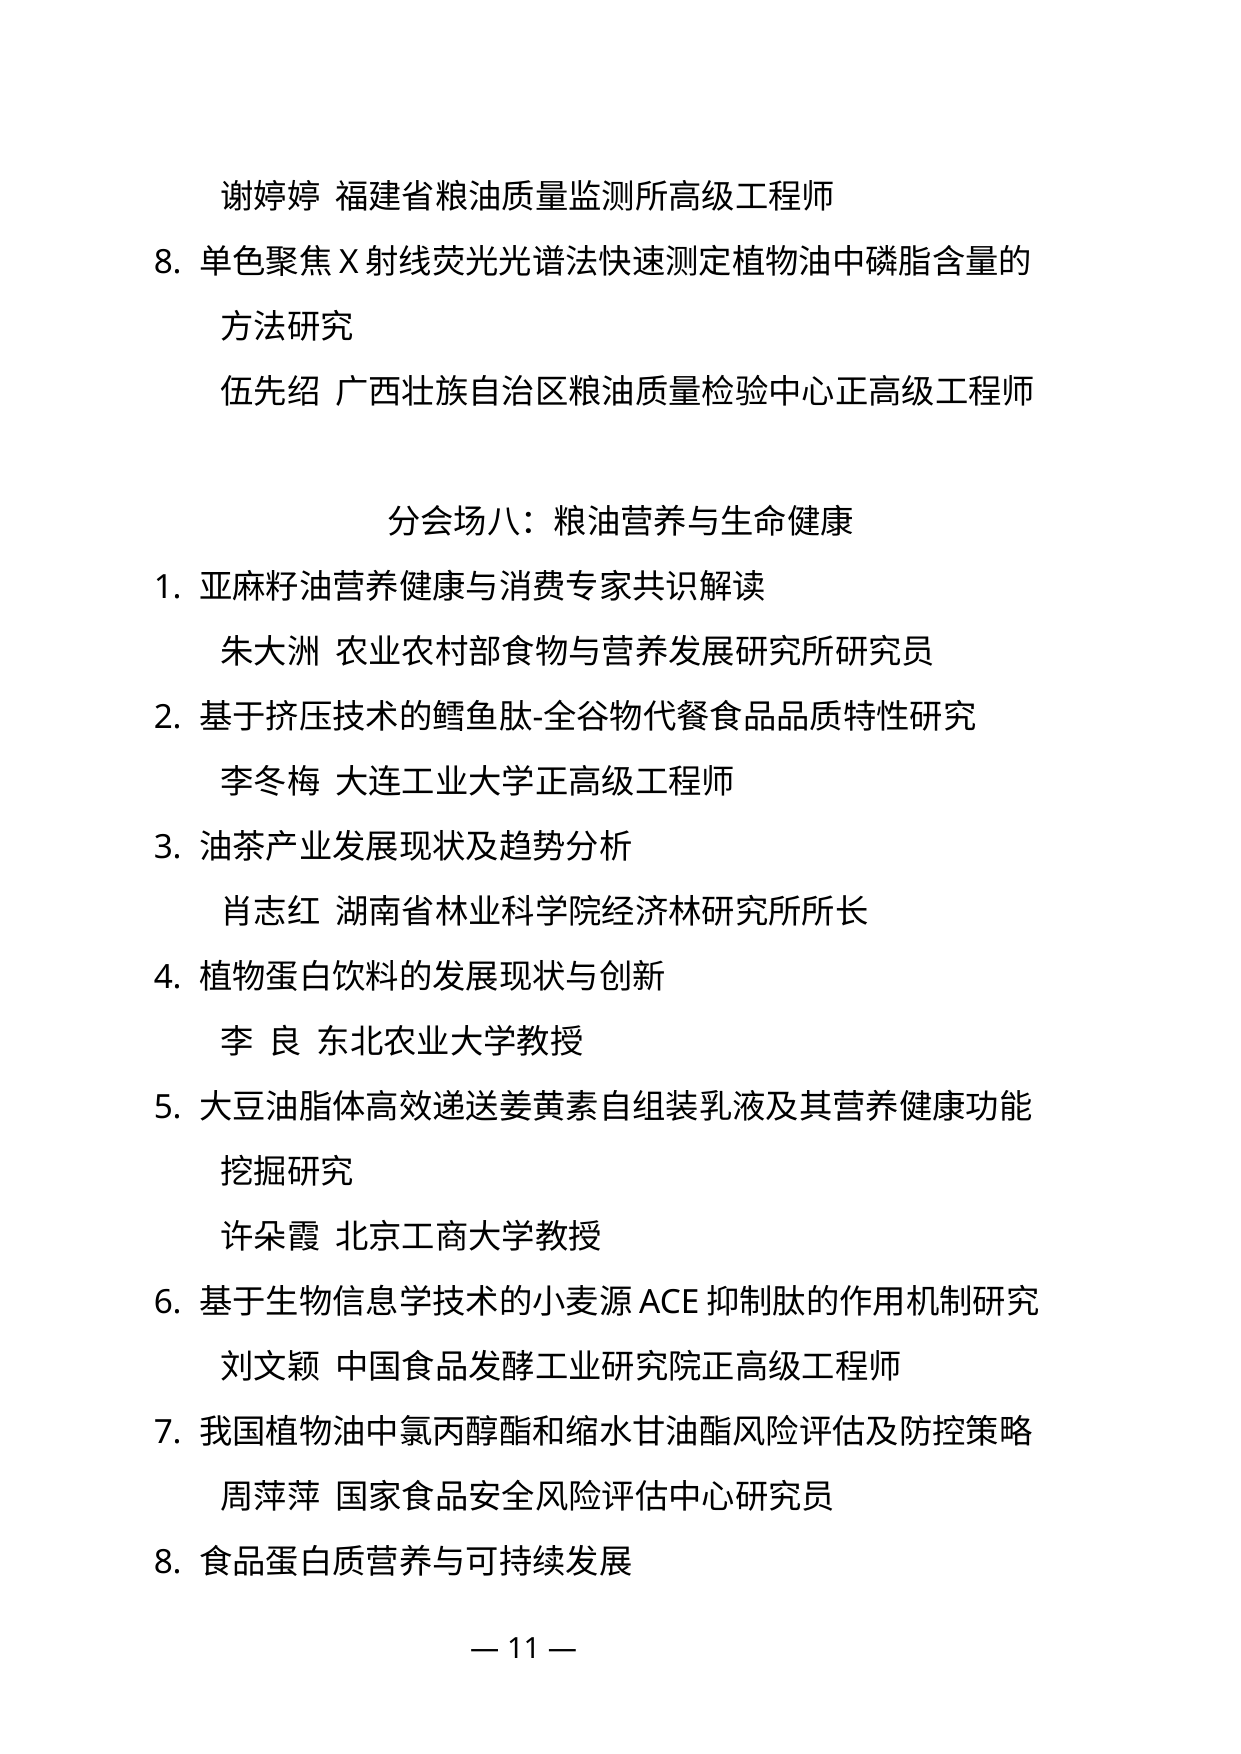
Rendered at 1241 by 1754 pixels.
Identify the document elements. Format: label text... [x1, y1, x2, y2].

list 7. 我国植物油中氯丙醇酯和缩水甘油酯风险评估及防控策略 [153, 1397, 1087, 1462]
list 谢婷婷 福建省粮油质量监测所高级工程师 [153, 162, 1087, 227]
list 分会场八：粮油营养与生命健康 [153, 487, 1087, 552]
list 8. 食品蛋白质营养与可持续发展 [153, 1527, 1087, 1592]
list 李冬梅 大连工业大学正高级工程师 [153, 747, 1087, 812]
list 8. 单色聚焦X射线荧光光谱法快速测定植物油中磷脂含量的 [153, 227, 1087, 292]
list 6. 基于生物信息学技术的小麦源ACE抑制肽的作用机制研究 [153, 1267, 1087, 1332]
list 3. 油茶产业发展现状及趋势分析 [153, 812, 1087, 877]
list 4. 植物蛋白饮料的发展现状与创新 [153, 942, 1087, 1007]
list 方法研究 [153, 292, 1087, 357]
list 2. 基于挤压技术的鳕鱼肽-全谷物代餐食品品质特性研究 [153, 682, 1087, 747]
list 刘文颖 中国食品发酵工业研究院正高级工程师 [153, 1332, 1087, 1397]
list 朱大洲 农业农村部食物与营养发展研究所研究员 [153, 617, 1087, 682]
list 伍先绍 广西壮族自治区粮油质量检验中心正高级工程师 [153, 357, 1087, 422]
list 周萍萍 国家食品安全风险评估中心研究员 [153, 1462, 1087, 1527]
list 肖志红 湖南省林业科学院经济林研究所所长 [153, 877, 1087, 942]
list 李 良 东北农业大学教授 [153, 1007, 1087, 1072]
list 1. 亚麻籽油营养健康与消费专家共识解读 [153, 552, 1087, 617]
list 许朵霞 北京工商大学教授 [153, 1202, 1087, 1267]
list 挖掘研究 [153, 1137, 1087, 1202]
list 5. 大豆油脂体高效递送姜黄素自组装乳液及其营养健康功能 [153, 1072, 1087, 1137]
